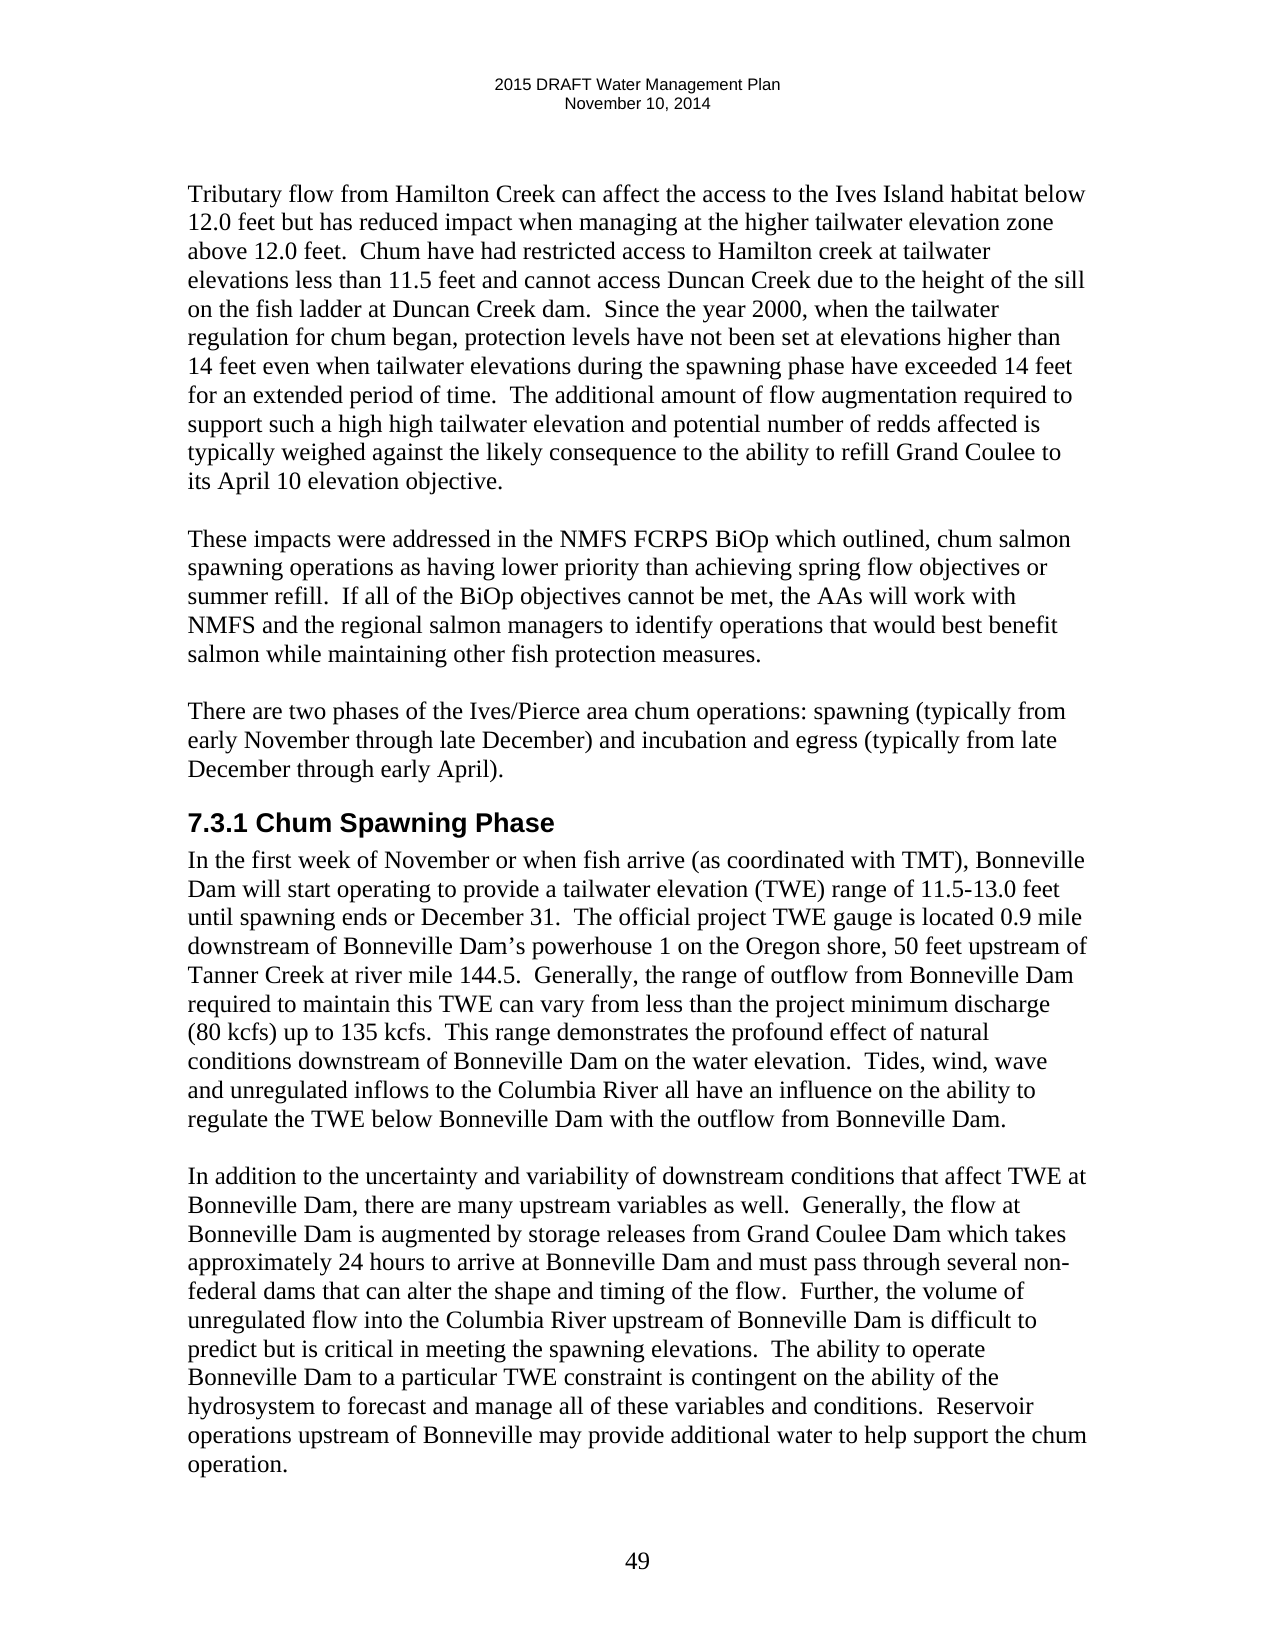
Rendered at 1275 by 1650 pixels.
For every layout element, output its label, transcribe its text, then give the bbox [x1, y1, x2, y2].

text Tributary flow from Hamilton Creek can affect the access to the Ives Island habitat below 12.0 feet but has reduced impact when managing at the higher tailwater elevation zone above 12.0 feet. Chum have had restricted access to Hamilton creek at tailwater elevations less than 11.5 feet and cannot access Duncan Creek due to the height of the sill on the fish ladder at Duncan Creek dam. Since the year 2000, when the tailwater regulation for chum began, protection levels have not been set at elevations higher than 14 feet even when tailwater elevations during the spawning phase have exceeded 14 feet for an extended period of time. The additional amount of flow augmentation required to support such a high high tailwater elevation and potential number of redds affected is typically weighed against the likely consequence to the ability to refill Grand Coulee to its April 10 elevation objective. [187, 179, 1087, 495]
text There are two phases of the Ives/Pierce area chum operations: spawning (typically from early November through late December) and incubation and egress (typically from late December through early April). [187, 696, 1087, 782]
text These impacts were addressed in the NMFS FCRPS BiOp which outlined, chum salmon spawning operations as having lower priority than achieving spring flow objectives or summer refill. If all of the BiOp objectives cannot be met, the AAs will work with NMFS and the regional salmon managers to identify operations that would best benefit salmon while maintaining other fish protection measures. [187, 524, 1087, 667]
text In the first week of November or when fish arrive (as coordinated with TMT), Bonneville Dam will start operating to provide a tailwater elevation (TWE) range of 11.5-13.0 feet until spawning ends or December 31. The official project TWE gauge is located 0.9 mile downstream of Bonneville Dam’s powerhouse 1 on the Oregon shore, 50 feet upstream of Tanner Creek at river mile 144.5. Generally, the range of outflow from Bonneville Dam required to maintain this TWE can vary from less than the project minimum discharge (80 kcfs) up to 135 kcfs. This range demonstrates the profound effect of natural conditions downstream of Bonneville Dam on the water elevation. Tides, wind, wave and unregulated inflows to the Columbia River all have an influence on the ability to regulate the TWE below Bonneville Dam with the outflow from Bonneville Dam. [187, 845, 1087, 1132]
text In addition to the uncertainty and variability of downstream conditions that affect TWE at Bonneville Dam, there are many upstream variables as well. Generally, the flow at Bonneville Dam is augmented by storage releases from Grand Coulee Dam which takes approximately 24 hours to arrive at Bonneville Dam and must pass through several non-federal dams that can alter the shape and timing of the flow. Further, the volume of unregulated flow into the Columbia River upstream of Bonneville Dam is difficult to predict but is critical in meeting the spawning elevations. The ability to operate Bonneville Dam to a particular TWE constraint is contingent on the ability of the hydrosystem to forecast and manage all of these variables and conditions. Reservoir operations upstream of Bonneville may provide additional water to help support the chum operation. [187, 1161, 1087, 1477]
subtitle Chum Spawning Phase [187, 807, 1087, 839]
